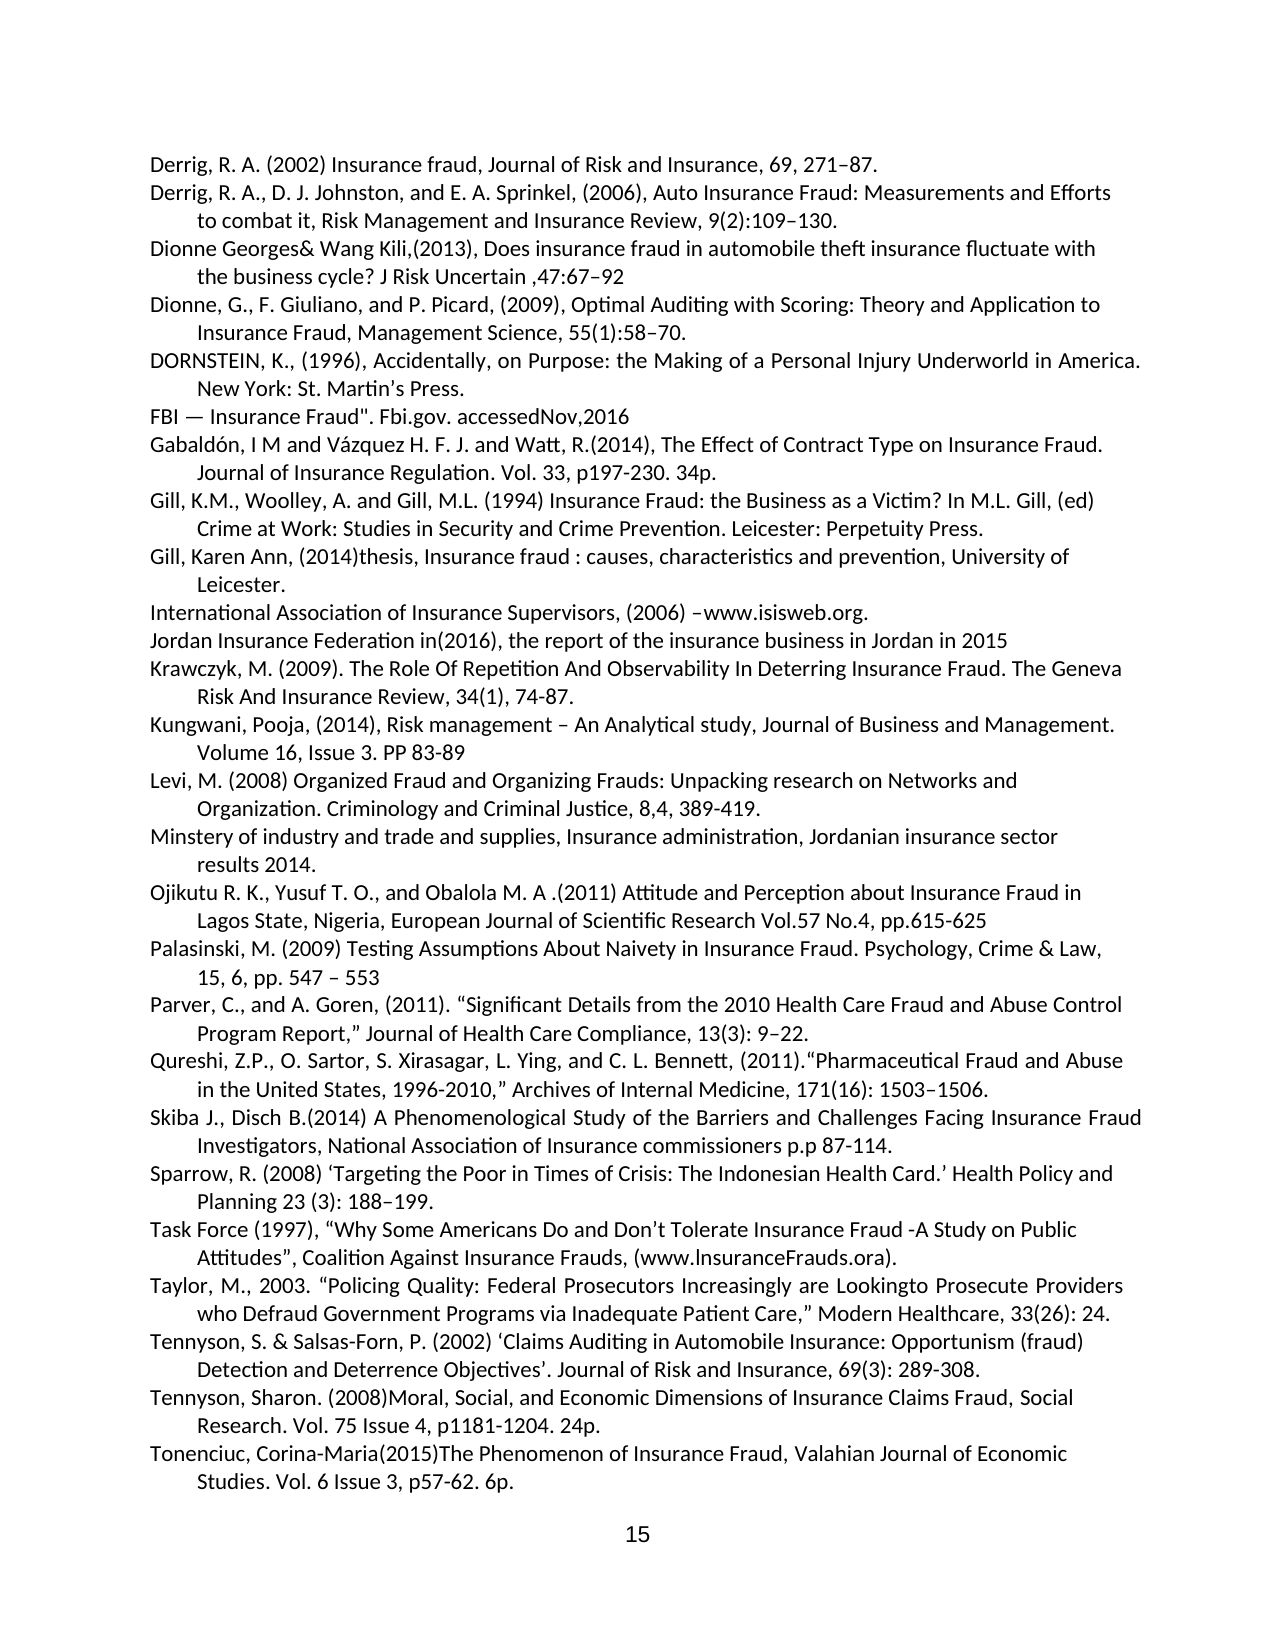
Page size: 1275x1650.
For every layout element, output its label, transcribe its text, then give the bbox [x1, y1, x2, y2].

text Taylor, M., 2003. “Policing Quality: Federal Prosecutors Increasingly are Lookingto Prosecute Providers who Defraud Government Programs via Inadequate Patient Care,” Modern Healthcare, 33(26): 24. [150, 1271, 1125, 1327]
text Derrig, R. A., D. J. Johnston, and E. A. Sprinkel, (2006), Auto Insurance Fraud: Measurements and Efforts to combat it, Risk Management and Insurance Review, 9(2):109–130. [150, 178, 1125, 234]
text Sparrow, R. (2008) ‘Targeting the Poor in Times of Crisis: The Indonesian Health Card.’ Health Policy and Planning 23 (3): 188–199. [150, 1159, 1125, 1215]
text Minstery of industry and trade and supplies, Insurance administration, Jordanian insurance sector results 2014. [150, 822, 1125, 878]
text Parver, C., and A. Goren, (2011). “Significant Details from the 2010 Health Care Fraud and Abuse Control Program Report,” Journal of Health Care Compliance, 13(3): 9–22. [150, 991, 1125, 1047]
text Kungwani, Pooja, (2014), Risk management – An Analytical study, Journal of Business and Management. Volume 16, Issue 3. PP 83-89 [150, 710, 1125, 766]
text Jordan Insurance Federation in(2016), the report of the insurance business in Jordan in 2015 [150, 626, 1125, 654]
text Derrig, R. A. (2002) Insurance fraud, Journal of Risk and Insurance, 69, 271–87. [150, 150, 1125, 178]
text Tennyson, Sharon. (2008)Moral, Social, and Economic Dimensions of Insurance Claims Fraud, Social Research. Vol. 75 Issue 4, p1181-1204. 24p. [150, 1383, 1125, 1439]
text Dionne, G., F. Giuliano, and P. Picard, (2009), Optimal Auditing with Scoring: Theory and Application to Insurance Fraud, Management Science, 55(1):58–70. [150, 290, 1125, 346]
text Ojikutu R. K., Yusuf T. O., and Obalola M. A .(2011) Attitude and Perception about Insurance Fraud in Lagos State, Nigeria, European Journal of Scientific Research Vol.57 No.4, pp.615-625 [150, 878, 1125, 934]
text Gill, K.M., Woolley, A. and Gill, M.L. (1994) Insurance Fraud: the Business as a Victim? In M.L. Gill, (ed) Crime at Work: Studies in Security and Crime Prevention. Leicester: Perpetuity Press. [150, 486, 1125, 542]
text FBI — Insurance Fraud". Fbi.gov. accessedNov,2016 [150, 402, 1125, 430]
text DORNSTEIN, K., (1996), Accidentally, on Purpose: the Making of a Personal Injury Underworld in America. New York: St. Martin’s Press. [150, 346, 1144, 402]
text Tonenciuc, Corina-Maria(2015)The Phenomenon of Insurance Fraud, Valahian Journal of Economic Studies. Vol. 6 Issue 3, p57-62. 6p. [150, 1439, 1125, 1495]
text Qureshi, Z.P., O. Sartor, S. Xirasagar, L. Ying, and C. L. Bennett, (2011).“Pharmaceutical Fraud and Abuse in the United States, 1996-2010,” Archives of Internal Medicine, 171(16): 1503–1506. [150, 1047, 1125, 1103]
text Skiba J., Disch B.(2014) A Phenomenological Study of the Barriers and Challenges Facing Insurance Fraud Investigators, National Association of Insurance commissioners p.p 87-114. [150, 1103, 1144, 1159]
text Palasinski, M. (2009) Testing Assumptions About Naivety in Insurance Fraud. Psychology, Crime & Law, 15, 6, pp. 547 – 553 [150, 934, 1125, 991]
text Levi, M. (2008) Organized Fraud and Organizing Frauds: Unpacking research on Networks and Organization. Criminology and Criminal Justice, 8,4, 389-419. [150, 766, 1125, 822]
text International Association of Insurance Supervisors, (2006) –www.isisweb.org. [150, 598, 1125, 626]
text Dionne Georges& Wang Kili,(2013), Does insurance fraud in automobile theft insurance fluctuate with the business cycle? J Risk Uncertain ,47:67–92 [150, 234, 1125, 290]
text Krawczyk, M. (2009). The Role Of Repetition And Observability In Deterring Insurance Fraud. The Geneva Risk And Insurance Review, 34(1), 74-87. [150, 654, 1125, 710]
text Gill, Karen Ann, (2014)thesis, Insurance fraud : causes, characteristics and prevention, University of Leicester. [150, 542, 1125, 598]
text Tennyson, S. & Salsas-Forn, P. (2002) ‘Claims Auditing in Automobile Insurance: Opportunism (fraud) Detection and Deterrence Objectives’. Journal of Risk and Insurance, 69(3): 289-308. [150, 1327, 1125, 1383]
text Gabaldón, I M and Vázquez H. F. J. and Watt, R.(2014), The Effect of Contract Type on Insurance Fraud. Journal of Insurance Regulation. Vol. 33, p197-230. 34p. [150, 430, 1125, 486]
text Task Force (1997), “Why Some Americans Do and Don’t Tolerate Insurance Fraud -A Study on Public Attitudes”, Coalition Against Insurance Frauds, (www.lnsuranceFrauds.ora). [150, 1215, 1125, 1271]
